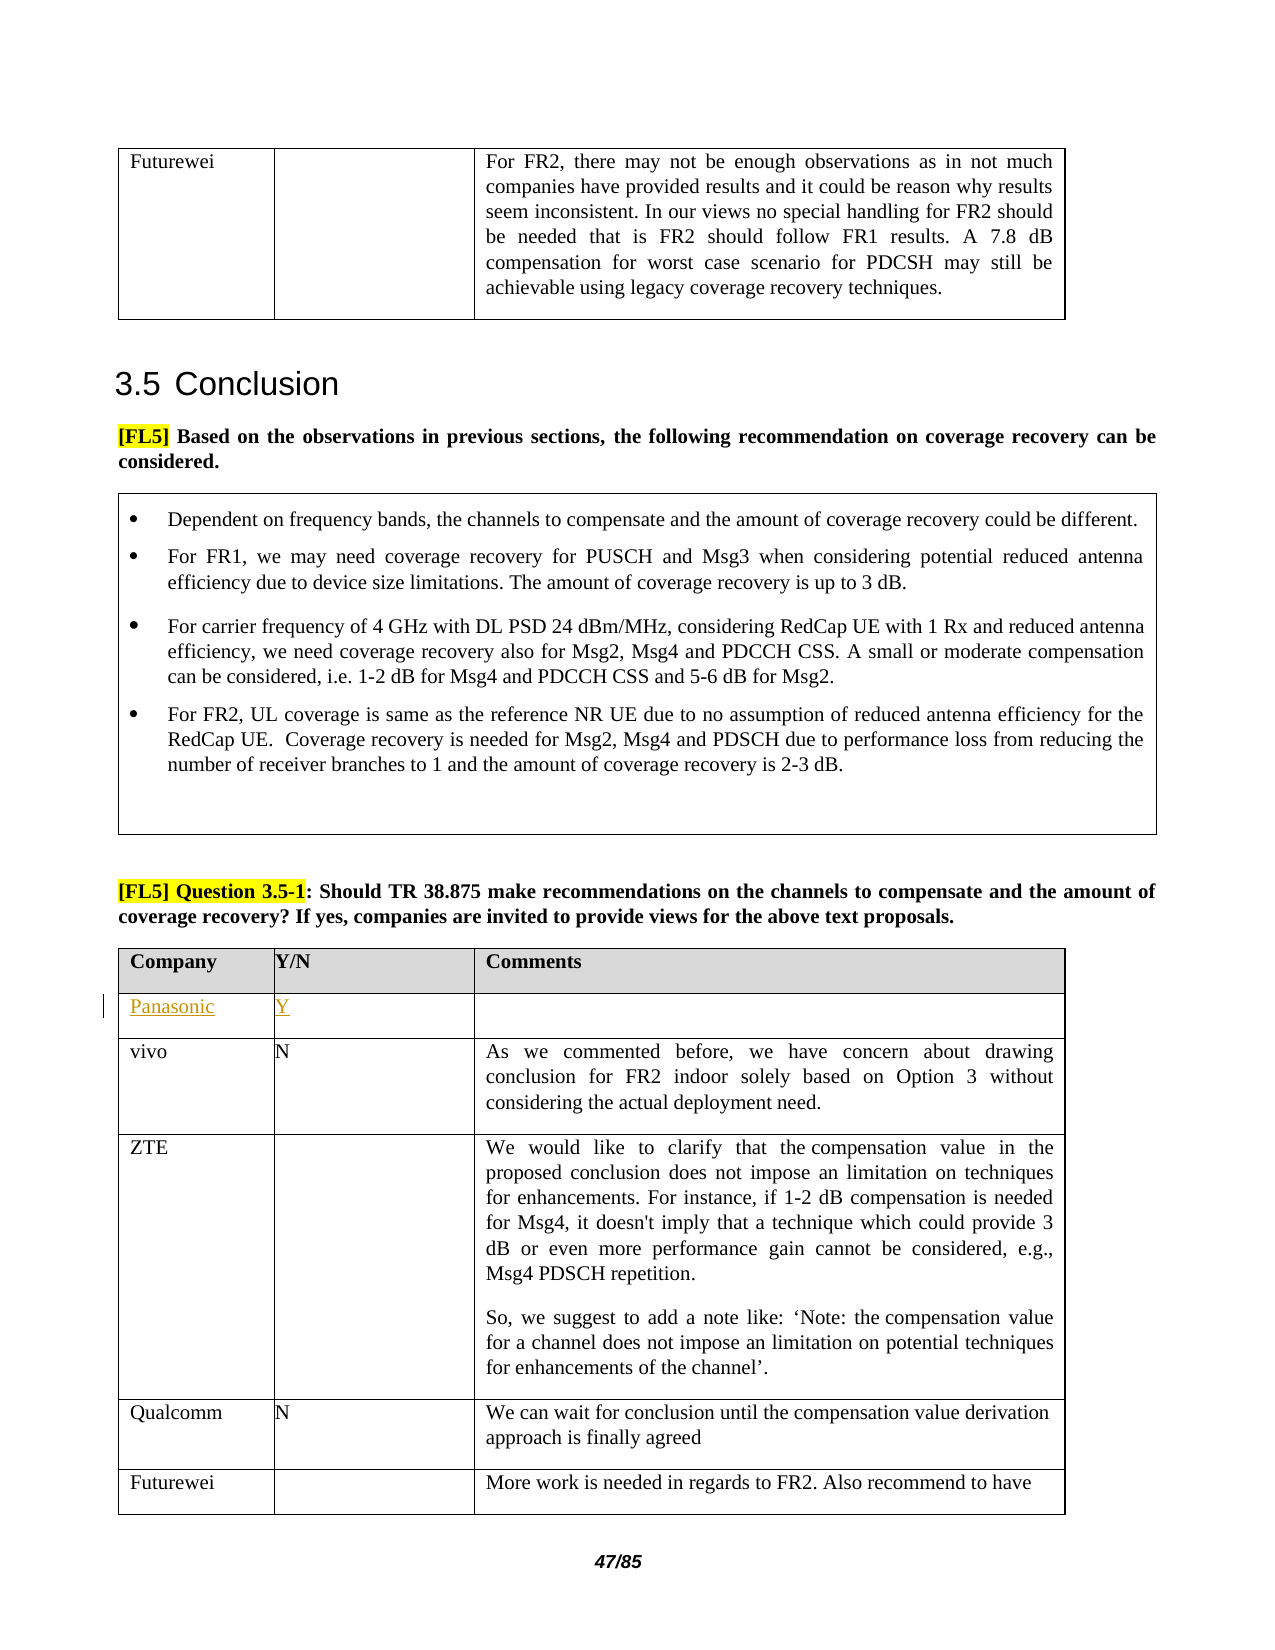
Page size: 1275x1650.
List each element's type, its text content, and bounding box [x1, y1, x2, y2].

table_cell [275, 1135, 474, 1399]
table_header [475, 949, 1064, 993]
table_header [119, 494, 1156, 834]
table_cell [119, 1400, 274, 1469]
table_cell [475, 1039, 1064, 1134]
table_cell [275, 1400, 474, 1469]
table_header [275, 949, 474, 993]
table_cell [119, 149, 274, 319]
text [FL5] Question 3.5-1: Should TR 38.875 make recommendations on the channels to compensate and the amount of coverage recovery? If yes, companies are invited to provide views for the above text proposals. [118, 879, 1157, 928]
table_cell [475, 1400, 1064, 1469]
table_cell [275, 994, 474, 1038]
subtitle Conclusion [114, 364, 1157, 402]
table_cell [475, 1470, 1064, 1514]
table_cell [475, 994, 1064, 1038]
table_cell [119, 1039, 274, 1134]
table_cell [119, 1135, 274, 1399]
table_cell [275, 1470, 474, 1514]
text [FL5] Based on the observations in previous sections, the following recommendation on coverage recovery can be considered. [118, 424, 1157, 473]
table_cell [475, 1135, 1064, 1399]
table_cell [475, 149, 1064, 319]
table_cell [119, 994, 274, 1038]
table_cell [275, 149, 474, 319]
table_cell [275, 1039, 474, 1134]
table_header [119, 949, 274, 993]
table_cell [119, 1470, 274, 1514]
